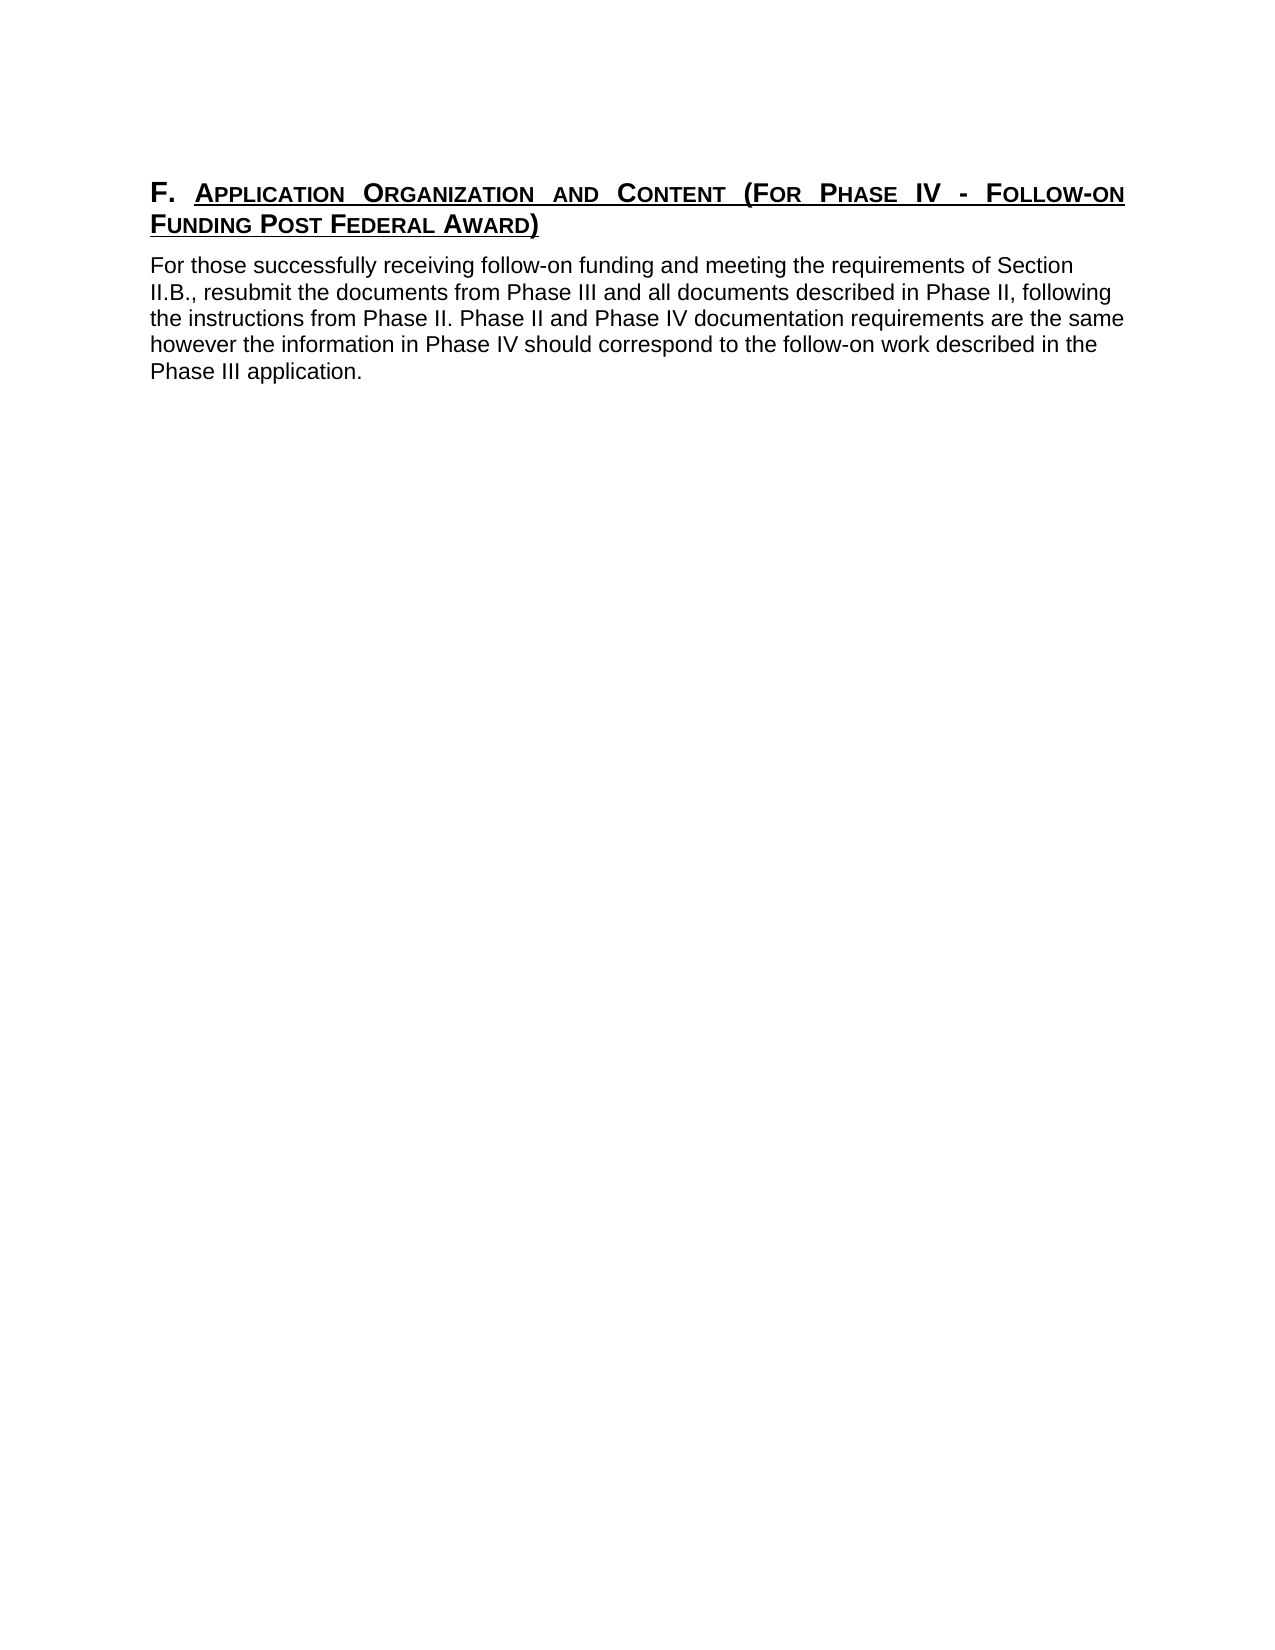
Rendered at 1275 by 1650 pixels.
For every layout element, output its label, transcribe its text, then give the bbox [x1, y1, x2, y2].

text For those successfully receiving follow-on funding and meeting the requirements of Section II.B., resubmit the documents from Phase III and all documents described in Phase II, following the instructions from Phase II. Phase II and Phase IV documentation requirements are the same however the information in Phase IV should correspond to the follow-on work described in the Phase III application. [150, 252, 1125, 384]
subtitle F. Application Organization and Content (For Phase IV - Follow-on Funding Post Federal Award) [150, 175, 1125, 240]
